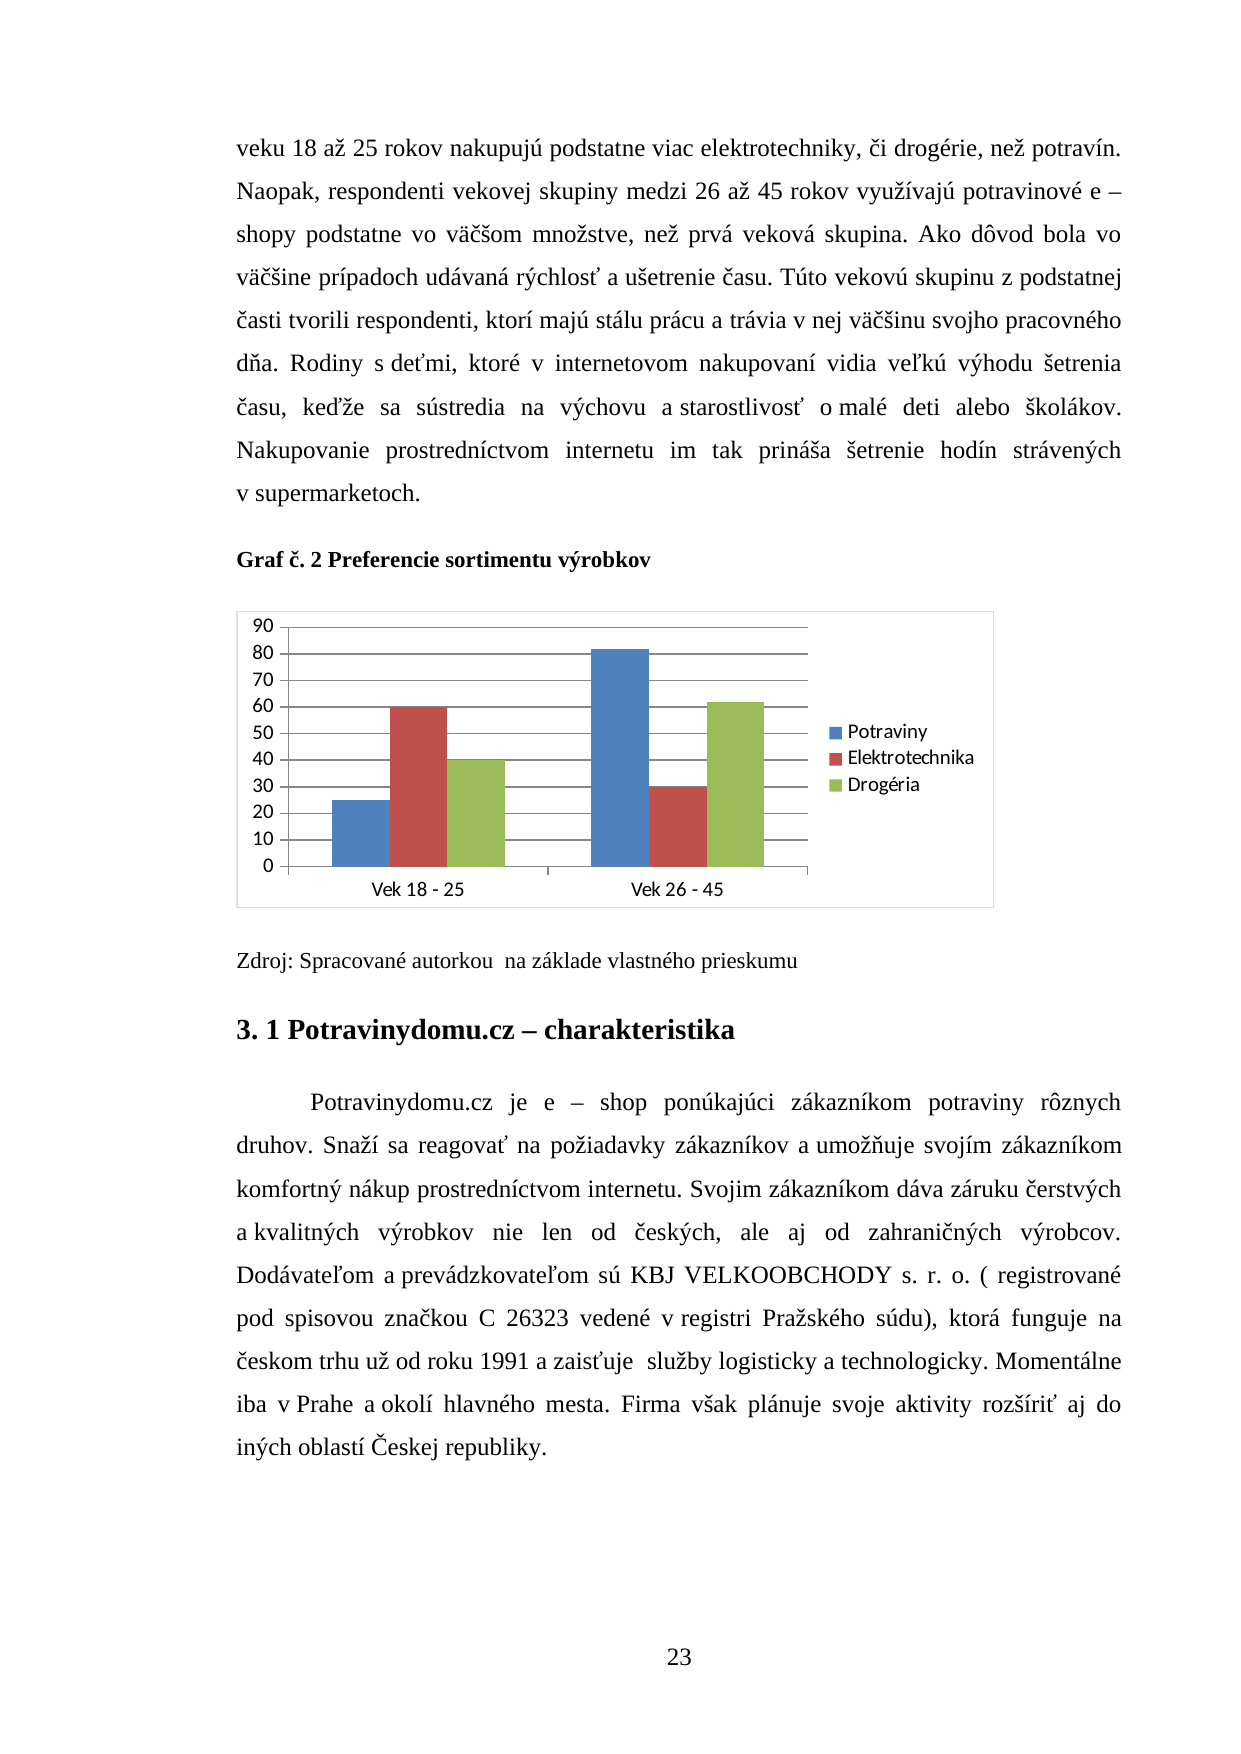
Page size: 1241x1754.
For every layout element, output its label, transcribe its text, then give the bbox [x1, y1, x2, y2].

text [236, 133, 1122, 507]
subtitle 3. 1 Potravinydomu.cz – charakteristika [236, 1012, 1122, 1046]
text Zdroj: Spracované autorkou na základe vlastného prieskumu [236, 948, 1122, 974]
text Graf č. 2 Preferencie sortimentu výrobkov [236, 546, 1122, 572]
text Potravinydomu.cz je e – shop ponúkajúci zákazníkom potraviny rôznych druhov. Snaží sa reagovať na požiadavky zákazníkov a umožňuje svojím zákazníkom komfortný nákup prostredníctvom internetu. Svojim zákazníkom dáva záruku čerstvých a kvalitných výrobkov nie len od českých, ale aj od zahraničných výrobcov. Dodávateľom a prevádzkovateľom sú KBJ VELKOOBCHODY s. r. o. ( registrované pod spisovou značkou C 26323 vedené v registri Pražského súdu), ktorá funguje na českom trhu už od roku 1991 a zaisťuje služby logisticky a technologicky. Momentálne iba v Prahe a okolí hlavného mesta. Firma však plánuje svoje aktivity rozšíriť aj do iných oblastí Českej republiky. [236, 1087, 1122, 1461]
